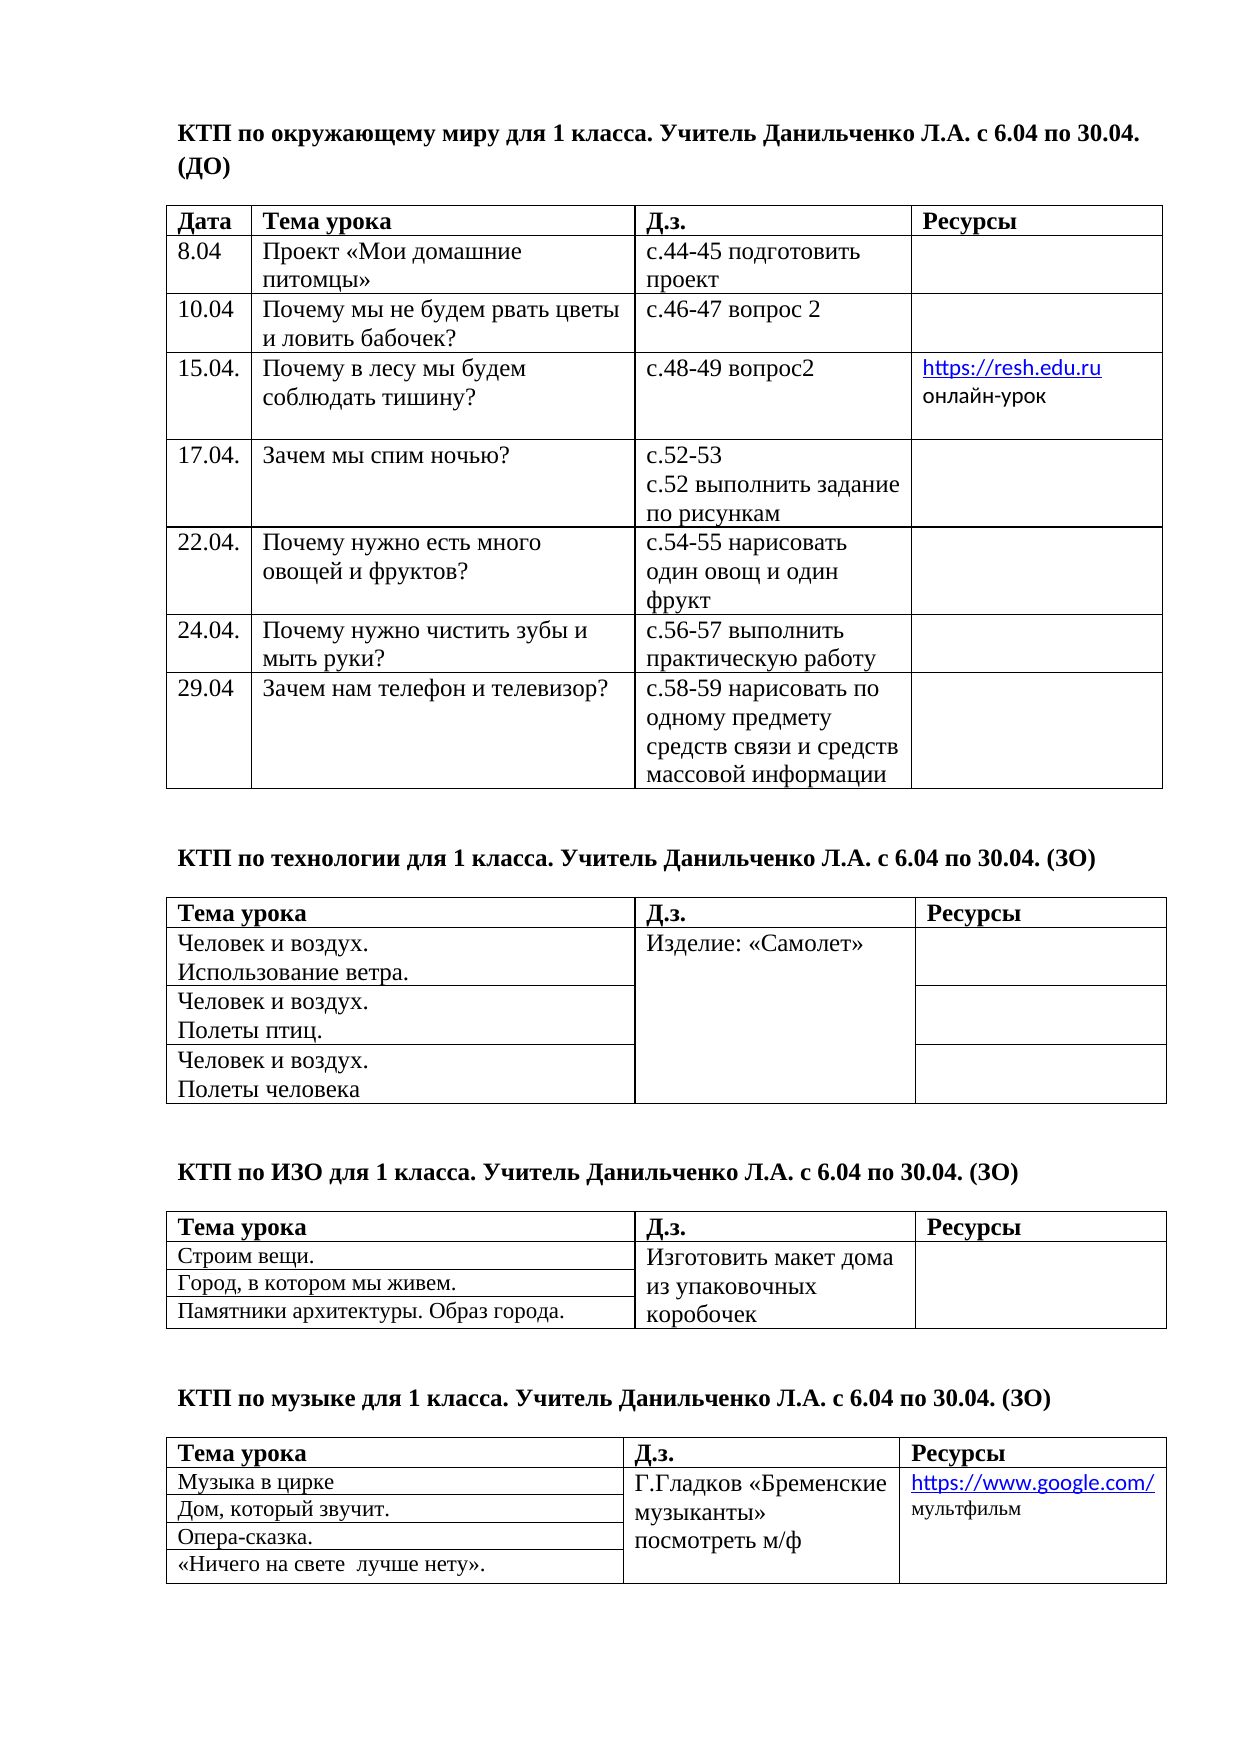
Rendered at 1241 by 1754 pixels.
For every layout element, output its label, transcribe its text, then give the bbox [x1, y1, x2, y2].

table_cell «Ничего на свете лучше нету». [167, 1550, 623, 1583]
table_header Тема урока [167, 898, 634, 927]
table_cell 22.04. [167, 528, 251, 614]
table_cell Почему нужно есть много овощей и фруктов? [252, 528, 634, 614]
table_cell [916, 1045, 1166, 1102]
table_cell Зачем нам телефон и телевизор? [252, 673, 634, 788]
table_cell Зачем мы спим ночью? [252, 440, 634, 526]
table_cell [916, 986, 1166, 1044]
text КТП по музыке для 1 класса. Учитель Данильченко Л.А. с 6.04 по 30.04. (ЗО) [177, 1383, 1152, 1412]
table_cell Изделие: «Самолет» [636, 928, 915, 1102]
table_cell [912, 294, 1162, 352]
table_cell Почему мы не будем рвать цветы и ловить бабочек? [252, 294, 634, 352]
table_cell с.46-47 вопрос 2 [636, 294, 911, 352]
table_cell Человек и воздух. Полеты птиц. [167, 986, 634, 1044]
table_header Д.з. [636, 1212, 915, 1241]
table_cell Строим вещи. [167, 1242, 634, 1268]
text КТП по технологии для 1 класса. Учитель Данильченко Л.А. с 6.04 по 30.04. (ЗО) [177, 843, 1152, 872]
table_cell 17.04. [167, 440, 251, 526]
table_header Тема урока [167, 1212, 634, 1241]
table_header Ресурсы [900, 1438, 1166, 1467]
table_cell с.54-55 нарисовать один овощ и один фрукт [636, 528, 911, 614]
table_cell Человек и воздух. Полеты человека [167, 1045, 634, 1102]
table_cell с.44-45 подготовить проект [636, 236, 911, 293]
table_cell [912, 236, 1162, 293]
table_header Ресурсы [912, 206, 1162, 235]
table_cell 24.04. [167, 615, 251, 672]
table_cell Проект «Мои домашние питомцы» [252, 236, 634, 293]
table_header Тема урока [252, 206, 634, 235]
table_cell 15.04. [167, 353, 251, 439]
table_cell с.58-59 нарисовать по одному предмету средств связи и средств массовой информации [636, 673, 911, 788]
table_header Ресурсы [916, 1212, 1166, 1241]
table_header Д.з. [636, 206, 911, 235]
table_cell [912, 440, 1162, 526]
table_cell с.52-53 с.52 выполнить задание по рисункам [636, 440, 911, 526]
table_cell [916, 1242, 1166, 1328]
table_cell Памятники архитектуры. Образ города. [167, 1297, 634, 1328]
table_cell Опера-сказка. [167, 1523, 623, 1549]
table_cell Г.Гладков «Бременские музыканты» посмотреть м/ф [624, 1468, 899, 1583]
table_cell https://resh.edu.ru онлайн-урок [912, 353, 1162, 439]
table_cell Музыка в цирке [167, 1468, 623, 1494]
table_header Тема урока [167, 1438, 623, 1467]
table_cell 29.04 [167, 673, 251, 788]
table_cell 8.04 [167, 236, 251, 293]
table_cell [912, 528, 1162, 614]
table_header Дата [167, 206, 251, 235]
table_cell Дом, который звучит. [167, 1495, 623, 1522]
table_cell https://www.google.com/ мультфильм [900, 1468, 1166, 1583]
table_header Д.з. [636, 898, 915, 927]
table_header Д.з. [624, 1438, 899, 1467]
text КТП по ИЗО для 1 класса. Учитель Данильченко Л.А. с 6.04 по 30.04. (ЗО) [177, 1157, 1152, 1186]
table_cell с.56-57 выполнить практическую работу [636, 615, 911, 672]
text КТП по окружающему миру для 1 класса. Учитель Данильченко Л.А. с 6.04 по 30.04. (ДО) [177, 118, 1152, 180]
table_cell с.48-49 вопрос2 [636, 353, 911, 439]
table_cell Изготовить макет дома из упаковочных коробочек [636, 1242, 915, 1328]
table_cell [912, 615, 1162, 672]
table_cell Почему нужно чистить зубы и мыть руки? [252, 615, 634, 672]
table_cell Город, в котором мы живем. [167, 1270, 634, 1296]
table_cell [912, 673, 1162, 788]
table_cell Почему в лесу мы будем соблюдать тишину? [252, 353, 634, 439]
table_cell Человек и воздух. Использование ветра. [167, 928, 634, 985]
table_cell 10.04 [167, 294, 251, 352]
table_header Ресурсы [916, 898, 1166, 927]
table_cell [916, 928, 1166, 985]
